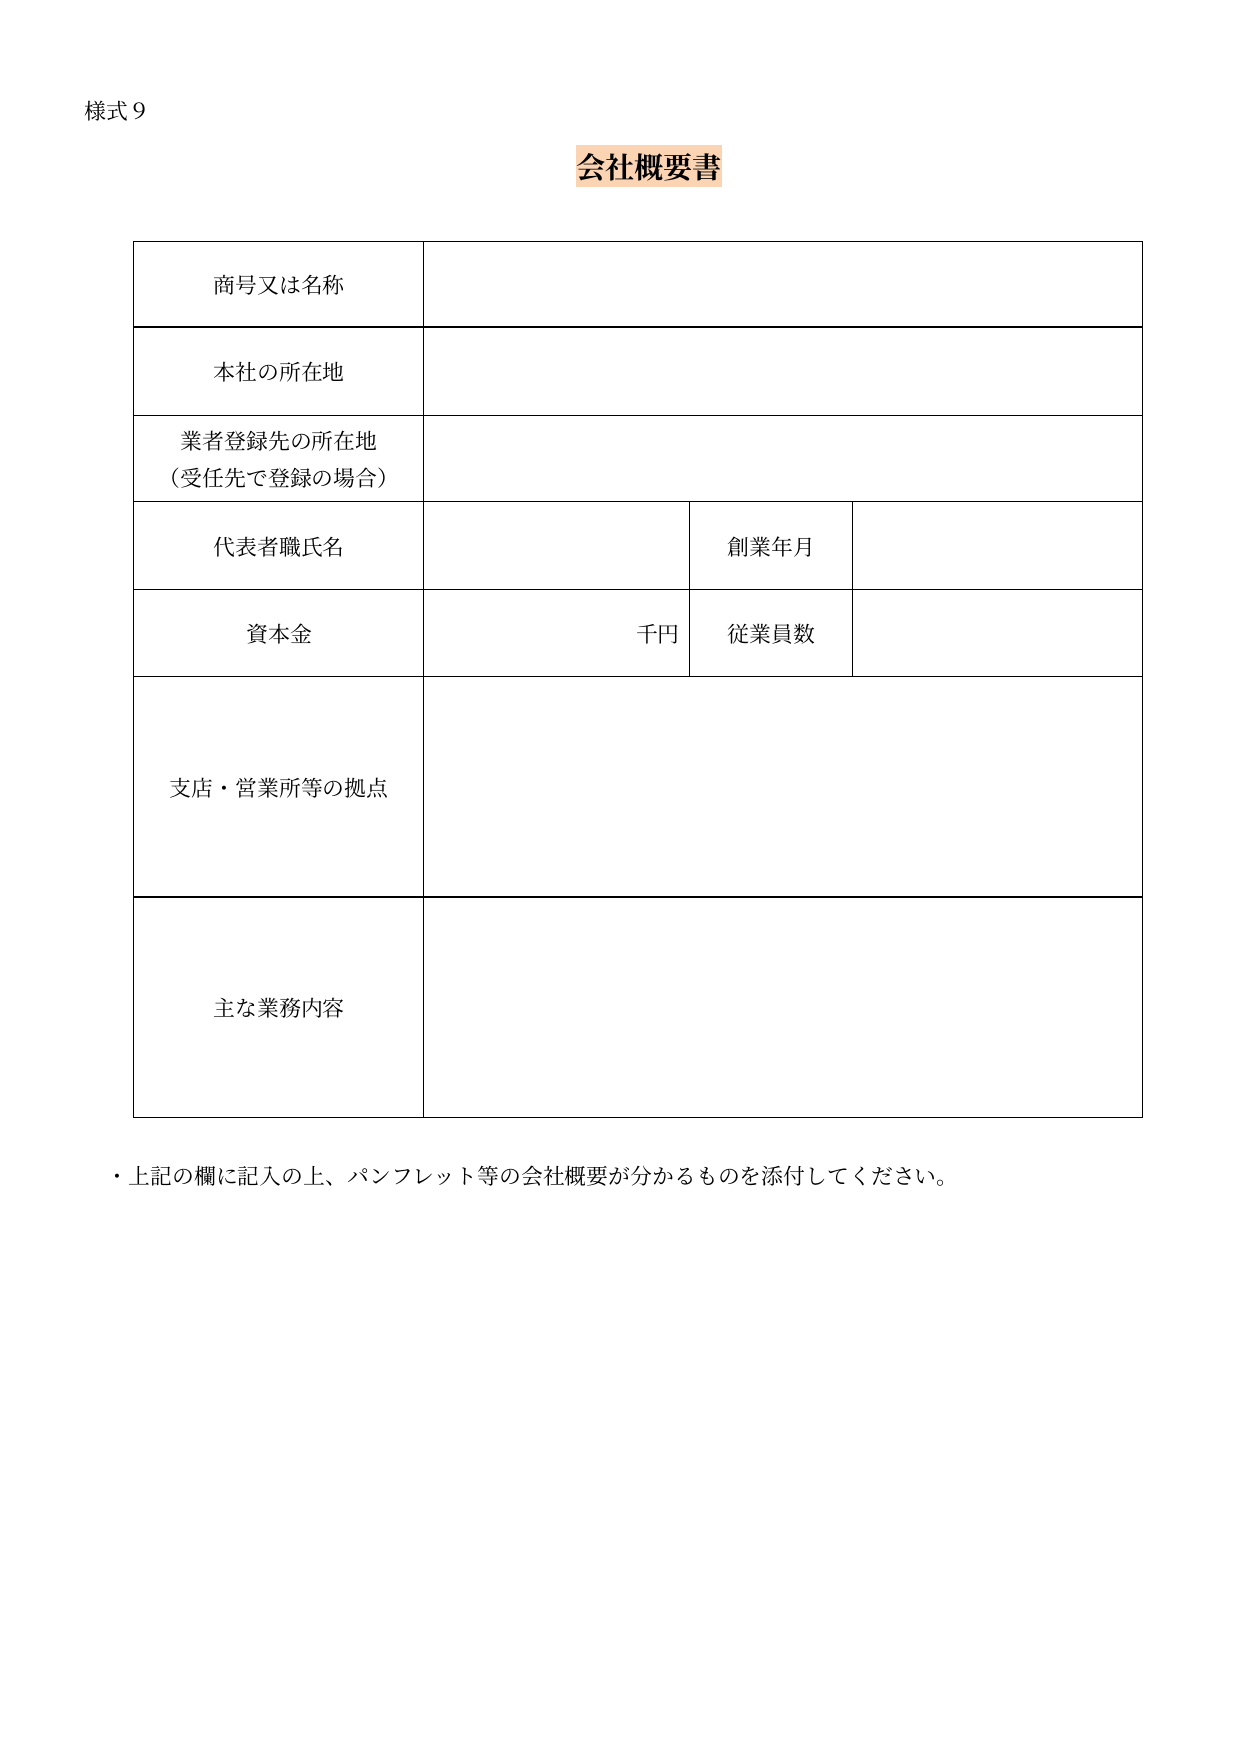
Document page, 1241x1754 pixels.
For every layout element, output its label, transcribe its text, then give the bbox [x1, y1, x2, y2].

table_cell 支店・営業所等の拠点 [134, 677, 423, 896]
text ・上記の欄に記入の上、パンフレット等の会社概要が分かるものを添付してください。 [106, 1156, 1169, 1193]
table_cell [853, 502, 1142, 589]
table_header [424, 242, 1142, 326]
table_cell [853, 590, 1142, 676]
table_cell 主な業務内容 [134, 898, 423, 1117]
table_cell 従業員数 [690, 590, 852, 676]
text 会社概要書 [128, 128, 1169, 203]
table_cell 創業年月 [690, 502, 852, 589]
table_cell [424, 328, 1142, 414]
table_cell [424, 898, 1142, 1117]
table_cell [424, 677, 1142, 896]
table_cell [424, 416, 1142, 501]
text 様式９ [84, 91, 1169, 128]
table_cell 千円 [424, 590, 689, 676]
table_cell 資本金 [134, 590, 423, 676]
table_cell 本社の所在地 [134, 328, 423, 414]
table_cell 業者登録先の所在地 （受任先で登録の場合） [134, 416, 423, 501]
table_header 商号又は名称 [134, 242, 423, 326]
table_cell [424, 502, 689, 589]
table_cell 代表者職氏名 [134, 502, 423, 589]
